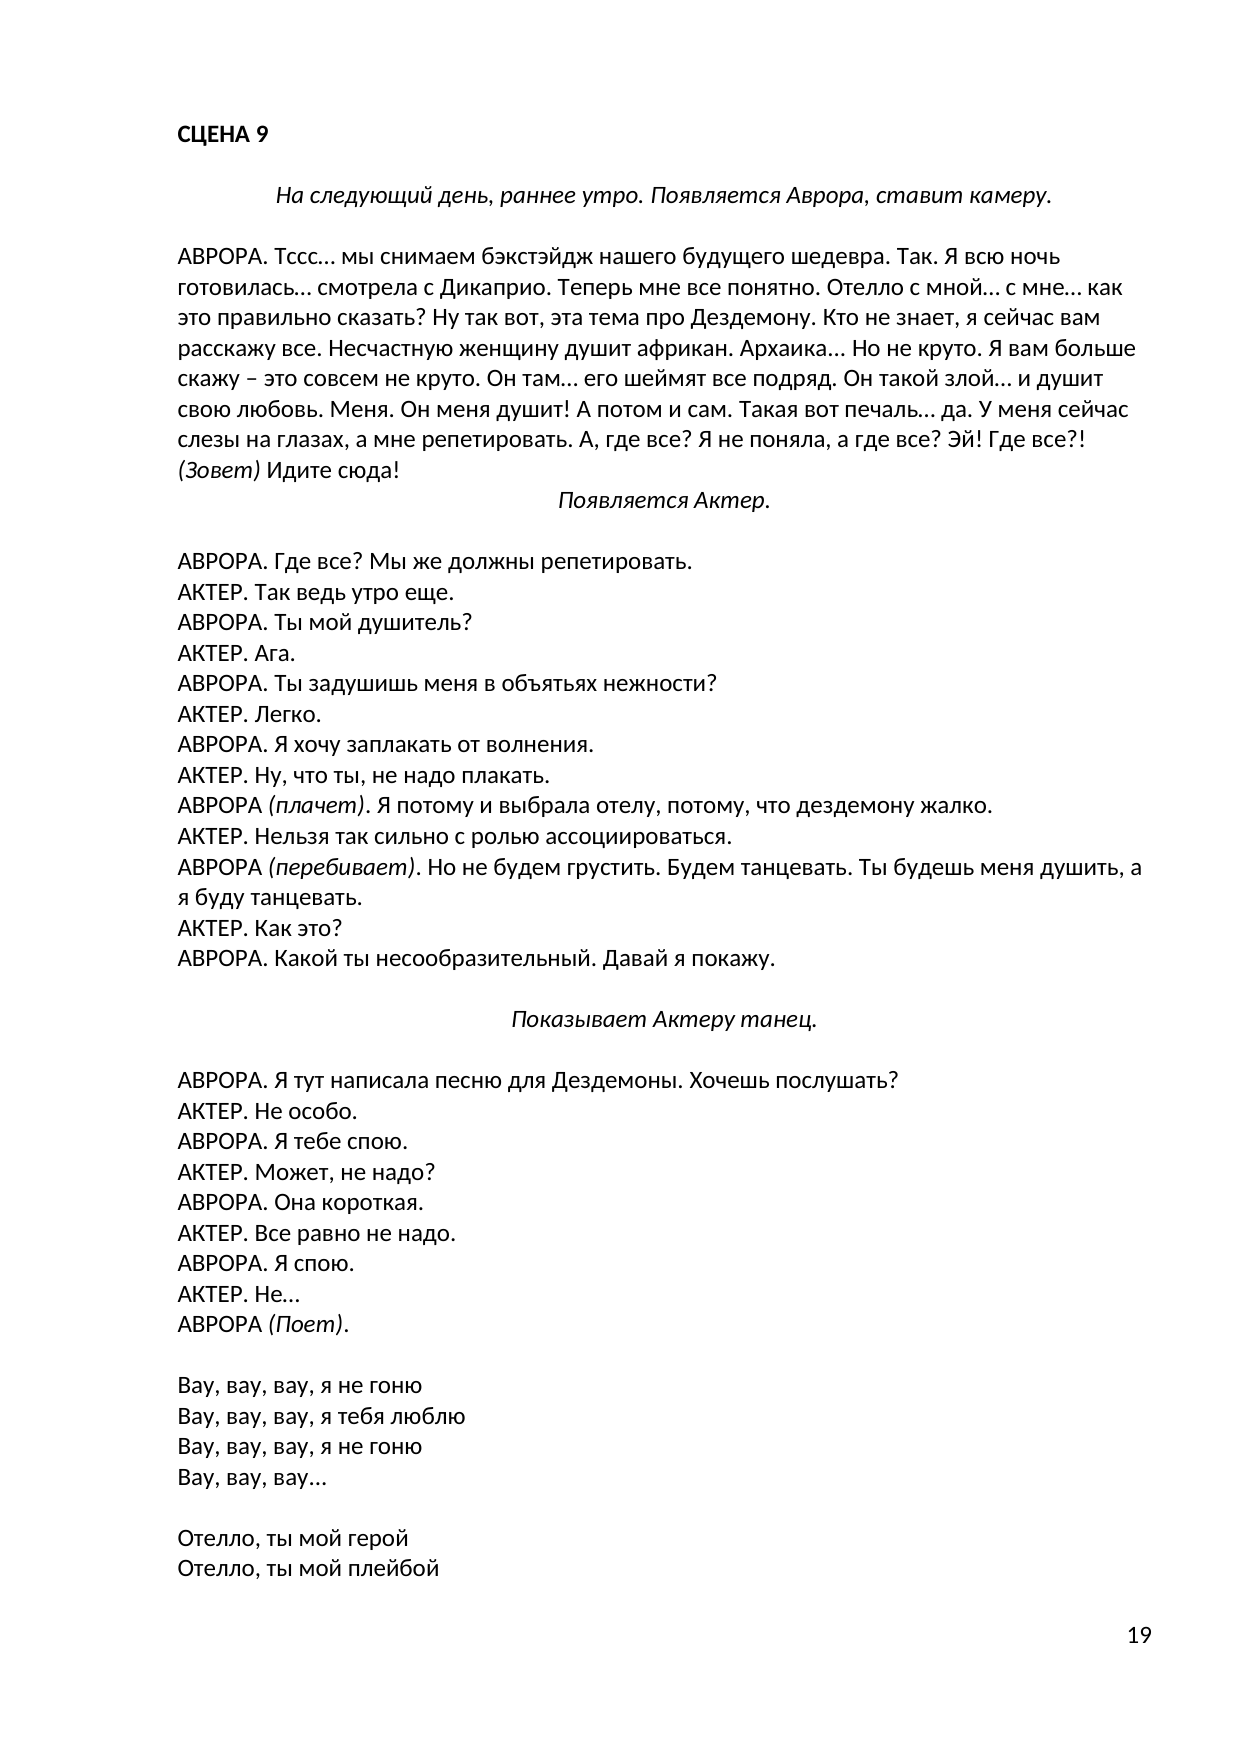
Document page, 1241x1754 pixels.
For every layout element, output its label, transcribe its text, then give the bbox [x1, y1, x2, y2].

text АВРОРА. Я тебе спою. [177, 1125, 1152, 1156]
text АВРОРА. Ты мой душитель? [177, 606, 1152, 637]
text АКТЕР. Не особо. [177, 1095, 1152, 1125]
text АВРОРА. Какой ты несообразительный. Давай я покажу. [177, 942, 1152, 973]
text АКТЕР. Ага. [177, 637, 1152, 667]
text АВРОРА (перебивает). Но не будем грустить. Будем танцевать. Ты будешь меня душить, а я буду танцевать. [177, 851, 1152, 912]
text АВРОРА. Она короткая. [177, 1186, 1152, 1217]
text АКТЕР. Все равно не надо. [177, 1217, 1152, 1247]
text АВРОРА. Тссс… мы снимаем бэкстэйдж нашего будущего шедевра. Так. Я всю ночь готовилась… смотрела с Дикаприо. Теперь мне все понятно. Отелло с мной… с мне… как это правильно сказать? Ну так вот, эта тема про Дездемону. Кто не знает, я сейчас вам расскажу все. Несчастную женщину душит африкан. Архаика... Но не круто. Я вам больше скажу – это совсем не круто. Он там… его шеймят все подряд. Он такой злой… и душит свою любовь. Меня. Он меня душит! А потом и сам. Такая вот печаль… да. У меня сейчас слезы на глазах, а мне репетировать. А, где все? Я не поняла, а где все? Эй! Где все?! (Зовет) Идите сюда! [177, 240, 1152, 484]
text АКТЕР. Легко. [177, 698, 1152, 728]
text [177, 1369, 1152, 1583]
text АКТЕР. Может, не надо? [177, 1156, 1152, 1186]
text АВРОРА. Ты задушишь меня в объятьях нежности? [177, 667, 1152, 698]
text АКТЕР. Ну, что ты, не надо плакать. [177, 759, 1152, 789]
text АВРОРА (Поет). [177, 1308, 1152, 1339]
text АВРОРА. Я спою. [177, 1247, 1152, 1278]
text АКТЕР. Как это? [177, 912, 1152, 942]
text Показывает Актеру танец. [177, 1003, 1152, 1034]
text Появляется Актер. [177, 484, 1152, 515]
text СЦЕНА 9 [177, 118, 1152, 149]
text АВРОРА. Где все? Мы же должны репетировать. [177, 545, 1152, 576]
text На следующий день, раннее утро. Появляется Аврора, ставит камеру. [177, 179, 1152, 210]
text АКТЕР. Нельзя так сильно с ролью ассоциироваться. [177, 820, 1152, 851]
text АКТЕР. Не… [177, 1278, 1152, 1308]
text АВРОРА (плачет). Я потому и выбрала отелу, потому, что дездемону жалко. [177, 789, 1152, 820]
text АВРОРА. Я хочу заплакать от волнения. [177, 728, 1152, 759]
text АВРОРА. Я тут написала песню для Дездемоны. Хочешь послушать? [177, 1064, 1152, 1095]
text АКТЕР. Так ведь утро еще. [177, 576, 1152, 606]
